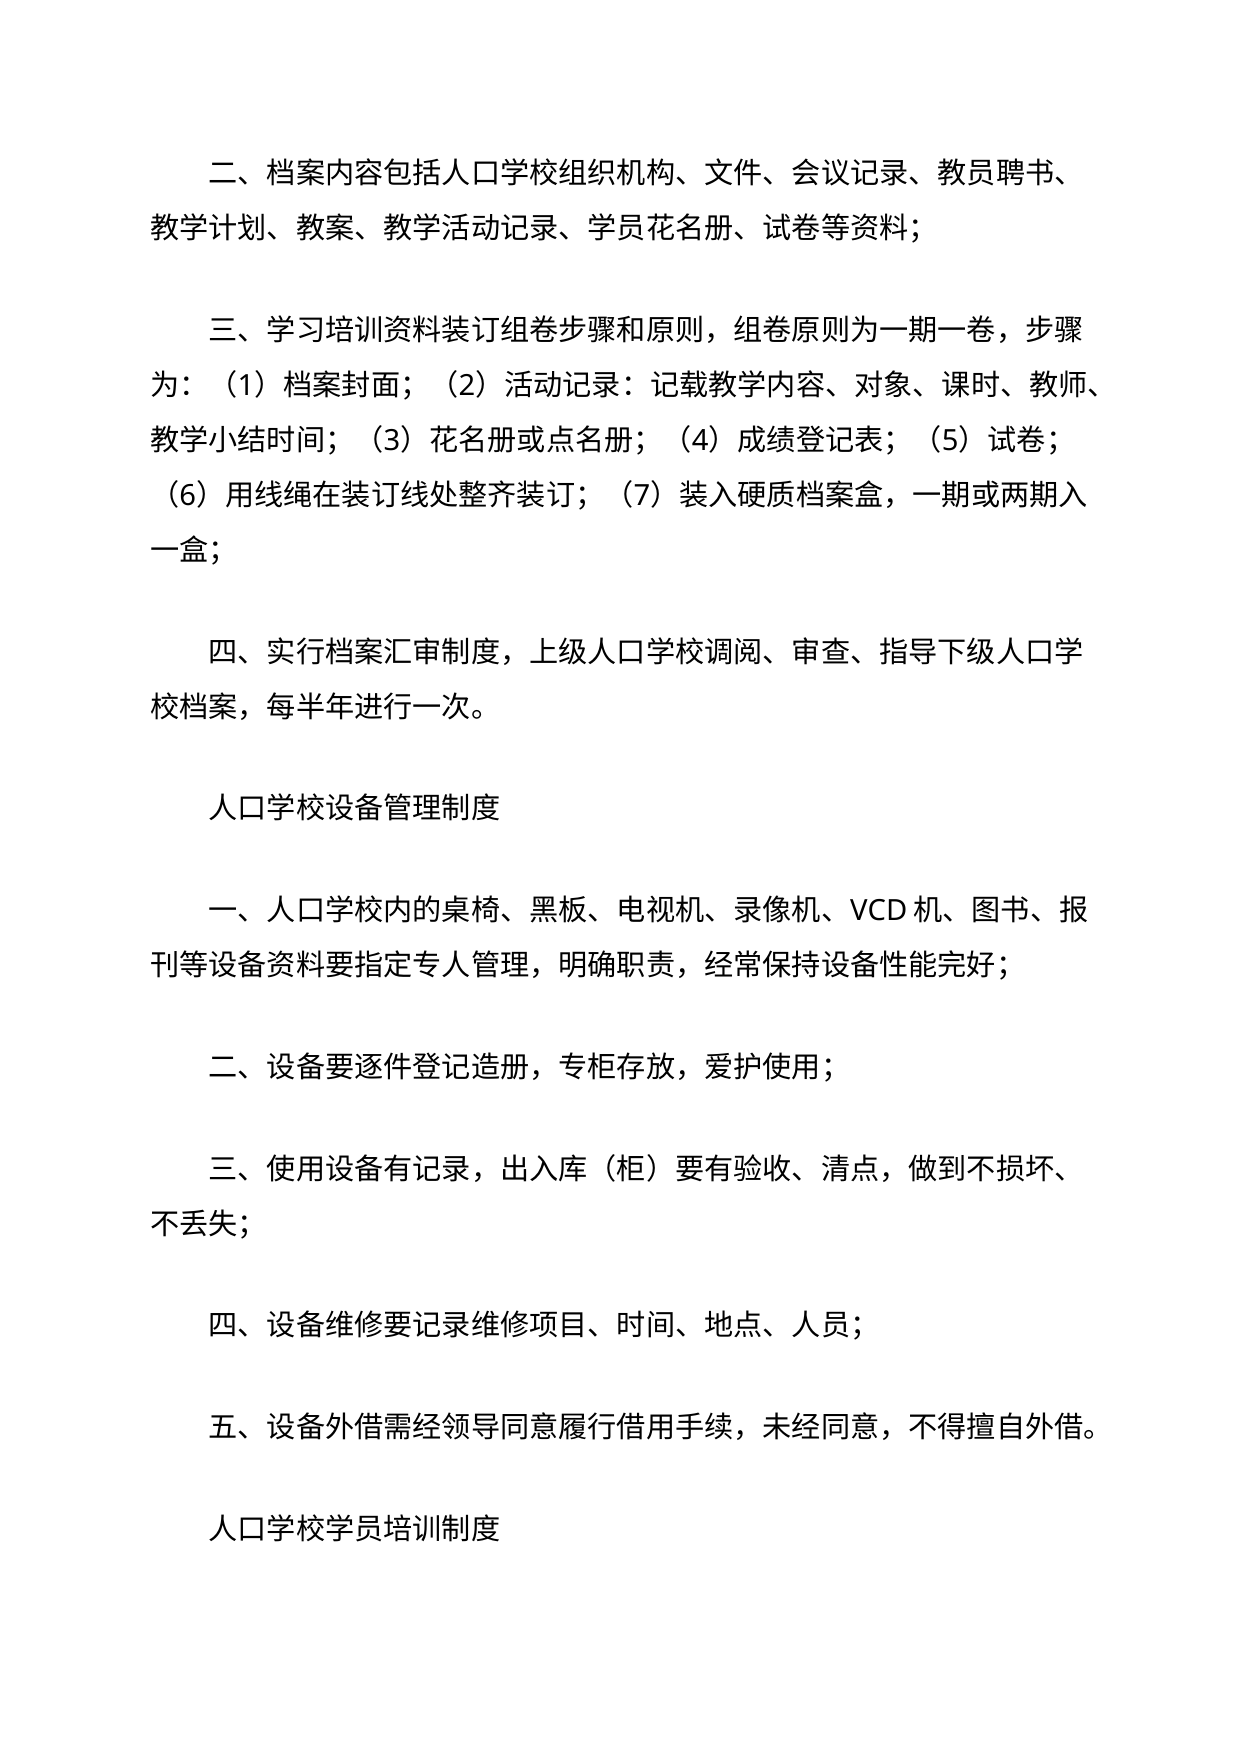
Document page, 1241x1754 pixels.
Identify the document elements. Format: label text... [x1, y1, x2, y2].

text 四、设备维修要记录维修项目、时间、地点、人员； [150, 1302, 1090, 1344]
text 人口学校学员培训制度 [150, 1506, 1090, 1548]
text 二、档案内容包括人口学校组织机构、文件、会议记录、教员聘书、教学计划、教案、教学活动记录、学员花名册、试卷等资料； [150, 150, 1090, 247]
text 人口学校设备管理制度 [150, 785, 1090, 827]
text 四、实行档案汇审制度，上级人口学校调阅、审查、指导下级人口学校档案，每半年进行一次。 [150, 628, 1090, 726]
text 三、使用设备有记录，出入库（柜）要有验收、清点，做到不损坏、不丢失； [150, 1145, 1090, 1242]
text 二、设备要逐件登记造册，专柜存放，爱护使用； [150, 1043, 1090, 1086]
text 一、人口学校内的桌椅、黑板、电视机、录像机、VCD机、图书、报刊等设备资料要指定专人管理，明确职责，经常保持设备性能完好； [150, 887, 1090, 984]
text 五、设备外借需经领导同意履行借用手续，未经同意，不得擅自外借。 [150, 1404, 1090, 1446]
text 三、学习培训资料装订组卷步骤和原则，组卷原则为一期一卷，步骤为：（1）档案封面；（2）活动记录：记载教学内容、对象、课时、教师、教学小结时间；（3）花名册或点名册；（4）成绩登记表；（5）试卷；（6）用线绳在装订线处整齐装订；（7）装入硬质档案盒，一期或两期入一盒； [150, 307, 1090, 569]
